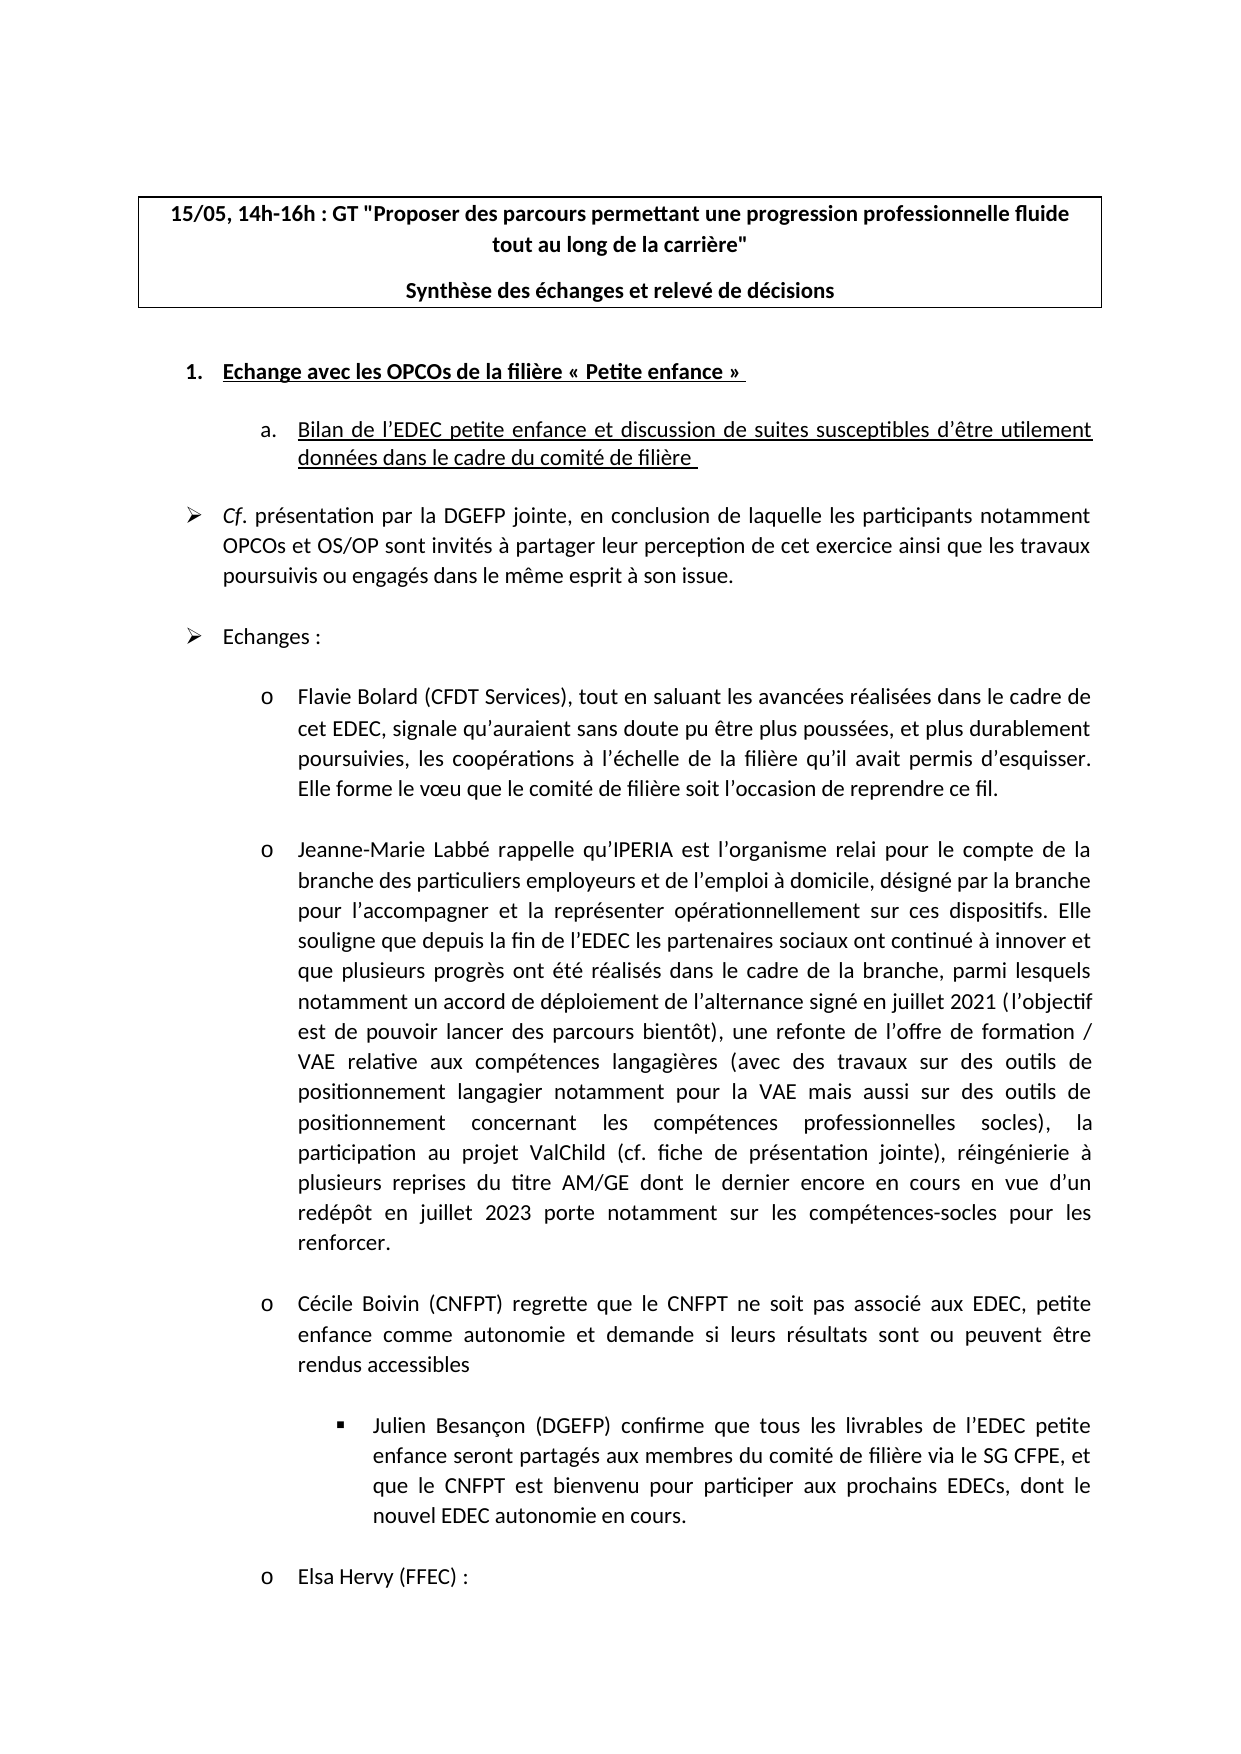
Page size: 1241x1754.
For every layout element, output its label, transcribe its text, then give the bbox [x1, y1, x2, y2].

text Synthèse des échanges et relevé de décisions [139, 273, 1101, 307]
list Julien Besançon (DGEFP) confirme que tous les livrables de l’EDEC petite enfance seront partagés aux membres du comité de filière via le SG CFPE, et que le CNFPT est bienvenu pour participer aux prochains EDECs, dont le nouvel EDEC autonomie en cours. [335, 1411, 1093, 1529]
list Flavie Bolard (CFDT Services), tout en saluant les avancées réalisées dans le cadre de cet EDEC, signale qu’auraient sans doute pu être plus poussées, et plus durablement poursuivies, les coopérations à l’échelle de la filière qu’il avait permis d’esquisser. Elle forme le vœu que le comité de filière soit l’occasion de reprendre ce fil. [260, 682, 1093, 802]
list Jeanne-Marie Labbé rappelle qu’IPERIA est l’organisme relai pour le compte de la branche des particuliers employeurs et de l’emploi à domicile, désigné par la branche pour l’accompagner et la représenter opérationnellement sur ces dispositifs. Elle souligne que depuis la fin de l’EDEC les partenaires sociaux ont continué à innover et que plusieurs progrès ont été réalisés dans le cadre de la branche, parmi lesquels notamment un accord de déploiement de l’alternance signé en juillet 2021 (l’objectif est de pouvoir lancer des parcours bientôt), une refonte de l’offre de formation / VAE relative aux compétences langagières (avec des travaux sur des outils de positionnement langagier notamment pour la VAE mais aussi sur des outils de positionnement concernant les compétences professionnelles socles), la participation au projet ValChild (cf. fiche de présentation jointe), réingénierie à plusieurs reprises du titre AM/GE dont le dernier encore en cours en vue d’un redépôt en juillet 2023 porte notamment sur les compétences-socles pour les renforcer. [260, 835, 1093, 1257]
list Elsa Hervy (FFEC) : [260, 1562, 1093, 1591]
list Echange avec les OPCOs de la filière « Petite enfance » [185, 357, 1093, 385]
list Echanges : [185, 622, 1093, 650]
list Cécile Boivin (CNFPT) regrette que le CNFPT ne soit pas associé aux EDEC, petite enfance comme autonomie et demande si leurs résultats sont ou peuvent être rendus accessibles [260, 1289, 1093, 1378]
list Bilan de l’EDEC petite enfance et discussion de suites susceptibles d’être utilement données dans le cadre du comité de filière [260, 415, 1093, 471]
list Cf. présentation par la DGEFP jointe, en conclusion de laquelle les participants notamment OPCOs et OS/OP sont invités à partager leur perception de cet exercice ainsi que les travaux poursuivis ou engagés dans le même esprit à son issue. [185, 501, 1093, 590]
text 15/05, 14h-16h : GT "Proposer des parcours permettant une progression professionnelle fluide tout au long de la carrière" [139, 198, 1101, 258]
